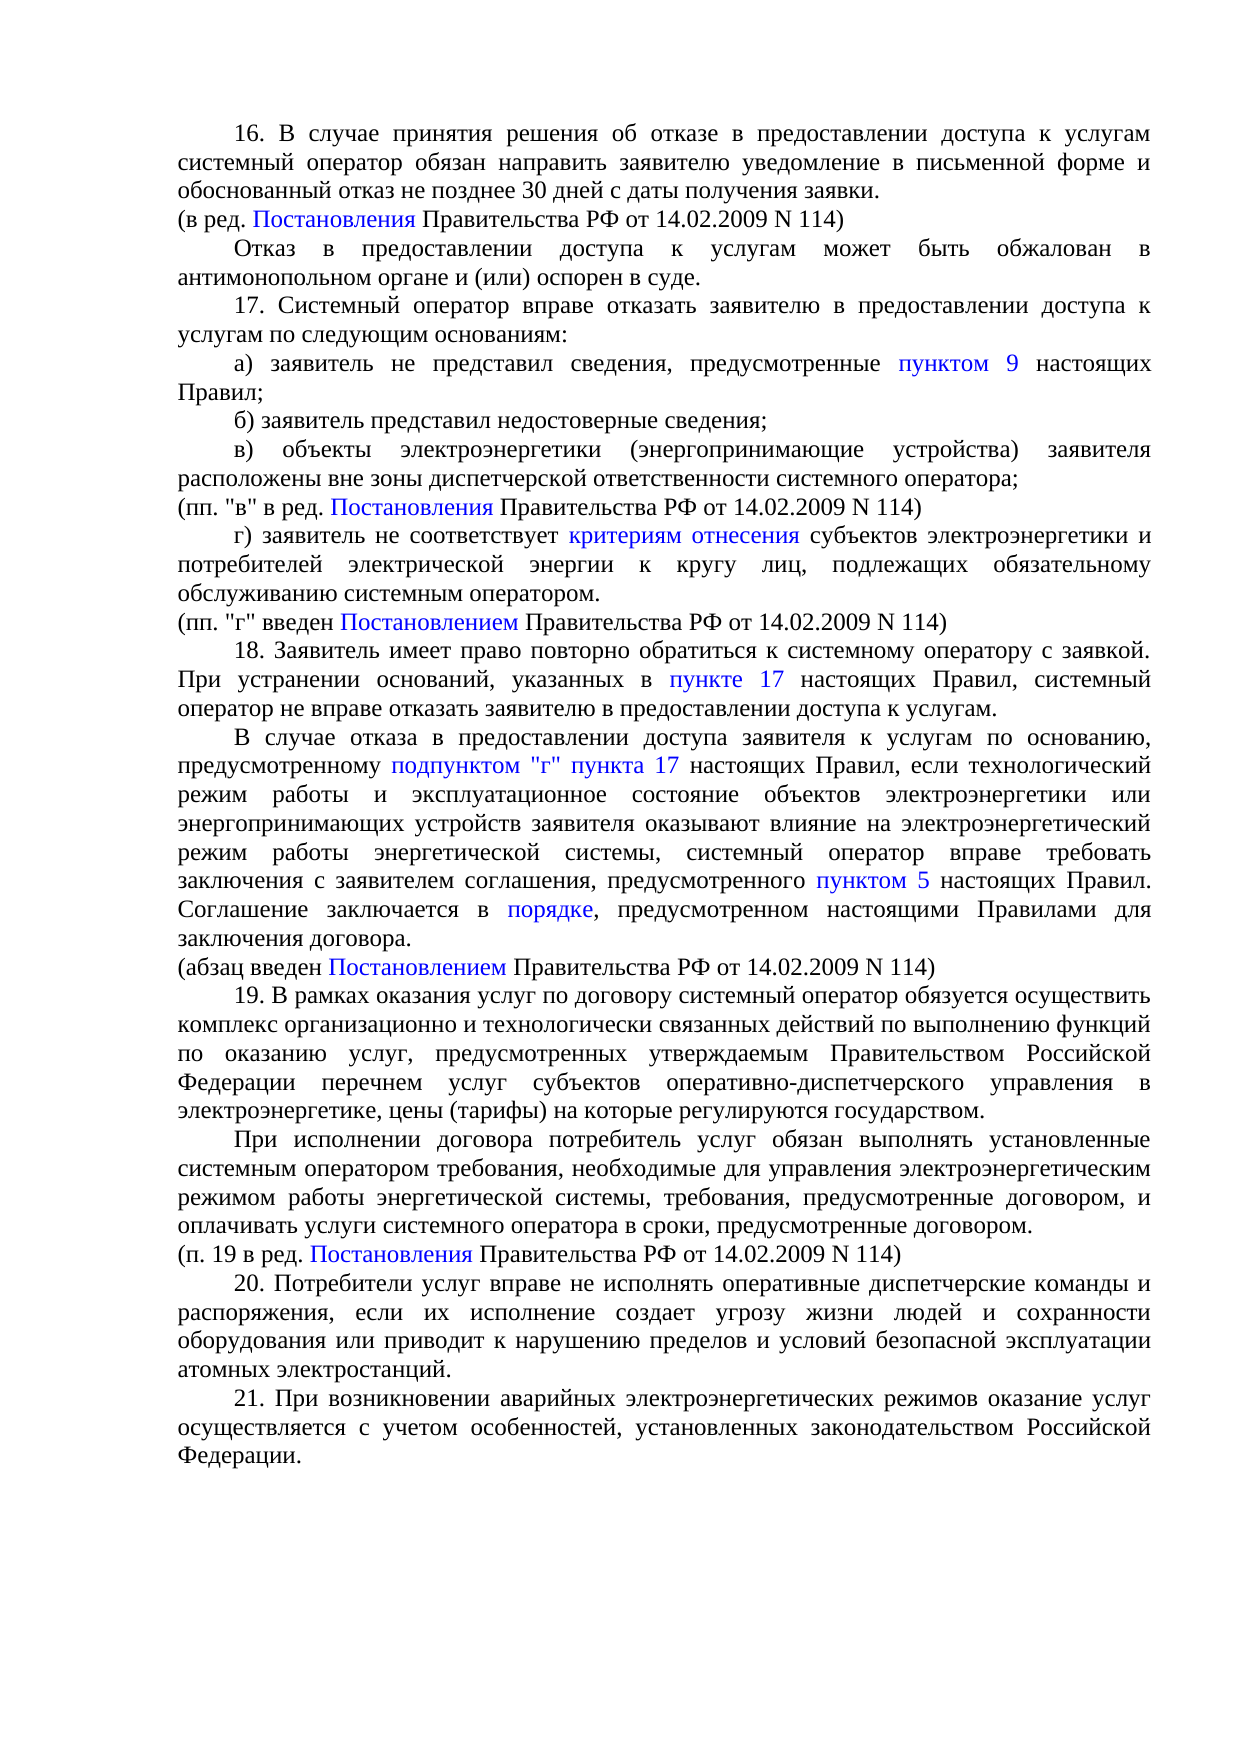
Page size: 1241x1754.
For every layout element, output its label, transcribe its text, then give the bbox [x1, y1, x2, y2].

text 17. Системный оператор вправе отказать заявителю в предоставлении доступа к услугам по следующим основаниям: [177, 291, 1152, 348]
text 20. Потребители услуг вправе не исполнять оперативные диспетчерские команды и распоряжения, если их исполнение создает угрозу жизни людей и сохранности оборудования или приводит к нарушению пределов и условий безопасной эксплуатации атомных электростанций. [177, 1268, 1152, 1383]
text б) заявитель представил недостоверные сведения; [177, 406, 1152, 434]
text а) заявитель не представил сведения, предусмотренные пунктом 9 настоящих Правил; [177, 348, 1152, 406]
text (абзац введен Постановлением Правительства РФ от 14.02.2009 N 114) [177, 952, 1152, 981]
text 18. Заявитель имеет право повторно обратиться к системному оператору с заявкой. При устранении оснований, указанных в пункте 17 настоящих Правил, системный оператор не вправе отказать заявителю в предоставлении доступа к услугам. [177, 636, 1152, 722]
text в) объекты электроэнергетики (энергопринимающие устройства) заявителя расположены вне зоны диспетчерской ответственности системного оператора; [177, 434, 1152, 492]
text 19. В рамках оказания услуг по договору системный оператор обязуется осуществить комплекс организационно и технологически связанных действий по выполнению функций по оказанию услуг, предусмотренных утверждаемым Правительством Российской Федерации перечнем услуг субъектов оперативно-диспетчерского управления в электроэнергетике, цены (тарифы) на которые регулируются государством. [177, 981, 1152, 1124]
text 16. В случае принятия решения об отказе в предоставлении доступа к услугам системный оператор обязан направить заявителю уведомление в письменной форме и обоснованный отказ не позднее 30 дней с даты получения заявки. [177, 118, 1152, 204]
text (в ред. Постановления Правительства РФ от 14.02.2009 N 114) [177, 204, 1152, 233]
text (пп. "в" в ред. Постановления Правительства РФ от 14.02.2009 N 114) [177, 492, 1152, 521]
text 21. При возникновении аварийных электроэнергетических режимов оказание услуг осуществляется с учетом особенностей, установленных законодательством Российской Федерации. [177, 1383, 1152, 1469]
text Отказ в предоставлении доступа к услугам может быть обжалован в антимонопольном органе и (или) оспорен в суде. [177, 233, 1152, 291]
text г) заявитель не соответствует критериям отнесения субъектов электроэнергетики и потребителей электрической энергии к кругу лиц, подлежащих обязательному обслуживанию системным оператором. [177, 521, 1152, 607]
text (п. 19 в ред. Постановления Правительства РФ от 14.02.2009 N 114) [177, 1239, 1152, 1268]
text (пп. "г" введен Постановлением Правительства РФ от 14.02.2009 N 114) [177, 607, 1152, 636]
text При исполнении договора потребитель услуг обязан выполнять установленные системным оператором требования, необходимые для управления электроэнергетическим режимом работы энергетической системы, требования, предусмотренные договором, и оплачивать услуги системного оператора в сроки, предусмотренные договором. [177, 1124, 1152, 1239]
text В случае отказа в предоставлении доступа заявителя к услугам по основанию, предусмотренному подпунктом "г" пункта 17 настоящих Правил, если технологический режим работы и эксплуатационное состояние объектов электроэнергетики или энергопринимающих устройств заявителя оказывают влияние на электроэнергетический режим работы энергетической системы, системный оператор вправе требовать заключения с заявителем соглашения, предусмотренного пунктом 5 настоящих Правил. Соглашение заключается в порядке, предусмотренном настоящими Правилами для заключения договора. [177, 722, 1152, 952]
